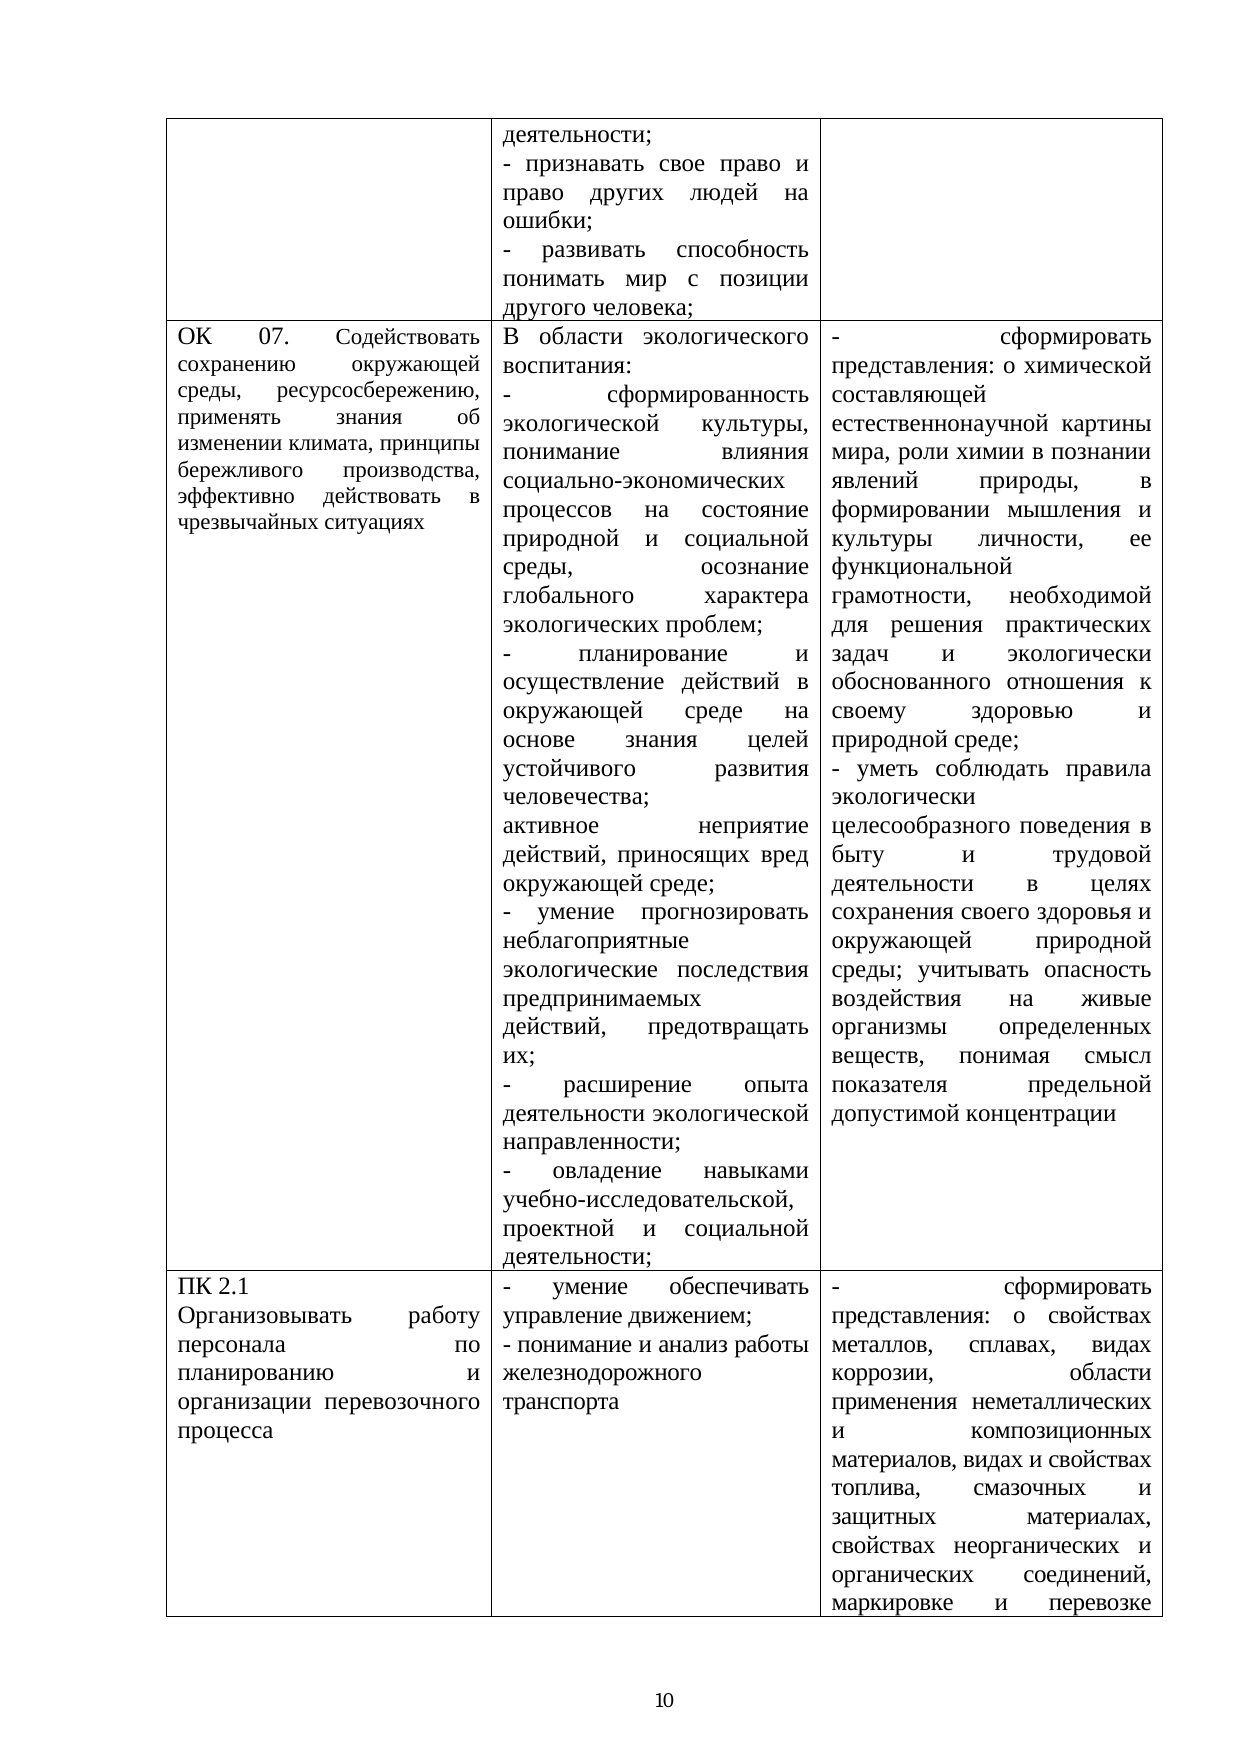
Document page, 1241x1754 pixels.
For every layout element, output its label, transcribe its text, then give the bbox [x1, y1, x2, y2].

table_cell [167, 119, 491, 320]
table_cell В области экологического воспитания: - сформированность экологической культуры, понимание влияния социально-экономических процессов на состояние природной и социальной среды, осознание глобального характера экологических проблем; - планирование и осуществление действий в окружающей среде на основе знания целей устойчивого развития человечества; активное неприятие действий, приносящих вред окружающей среде; - умение прогнозировать неблагоприятные экологические последствия предпринимаемых действий, предотвращать их; - расширение опыта деятельности экологической направленности; - овладение навыками учебно-исследовательской, проектной и социальной деятельности; [492, 321, 820, 1270]
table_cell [821, 1271, 1162, 1616]
table_cell - сформировать представления: о химической составляющей естественнонаучной картины мира, роли химии в познании явлений природы, в формировании мышления и культуры личности, ее функциональной грамотности, необходимой для решения практических задач и экологически обоснованного отношения к своему здоровью и природной среде; - уметь соблюдать правила экологически целесообразного поведения в быту и трудовой деятельности в целях сохранения своего здоровья и окружающей природной среды; учитывать опасность воздействия на живые организмы определенных веществ, понимая смысл показателя предельной допустимой концентрации [821, 321, 1162, 1270]
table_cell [167, 1271, 491, 1616]
table_cell ОК 07. Содействовать сохранению окружающей среды, ресурсосбережению, применять знания об изменении климата, принципы бережливого производства, эффективно действовать в чрезвычайных ситуациях [167, 321, 491, 1270]
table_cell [821, 119, 1162, 320]
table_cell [492, 119, 820, 320]
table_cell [492, 1271, 820, 1616]
